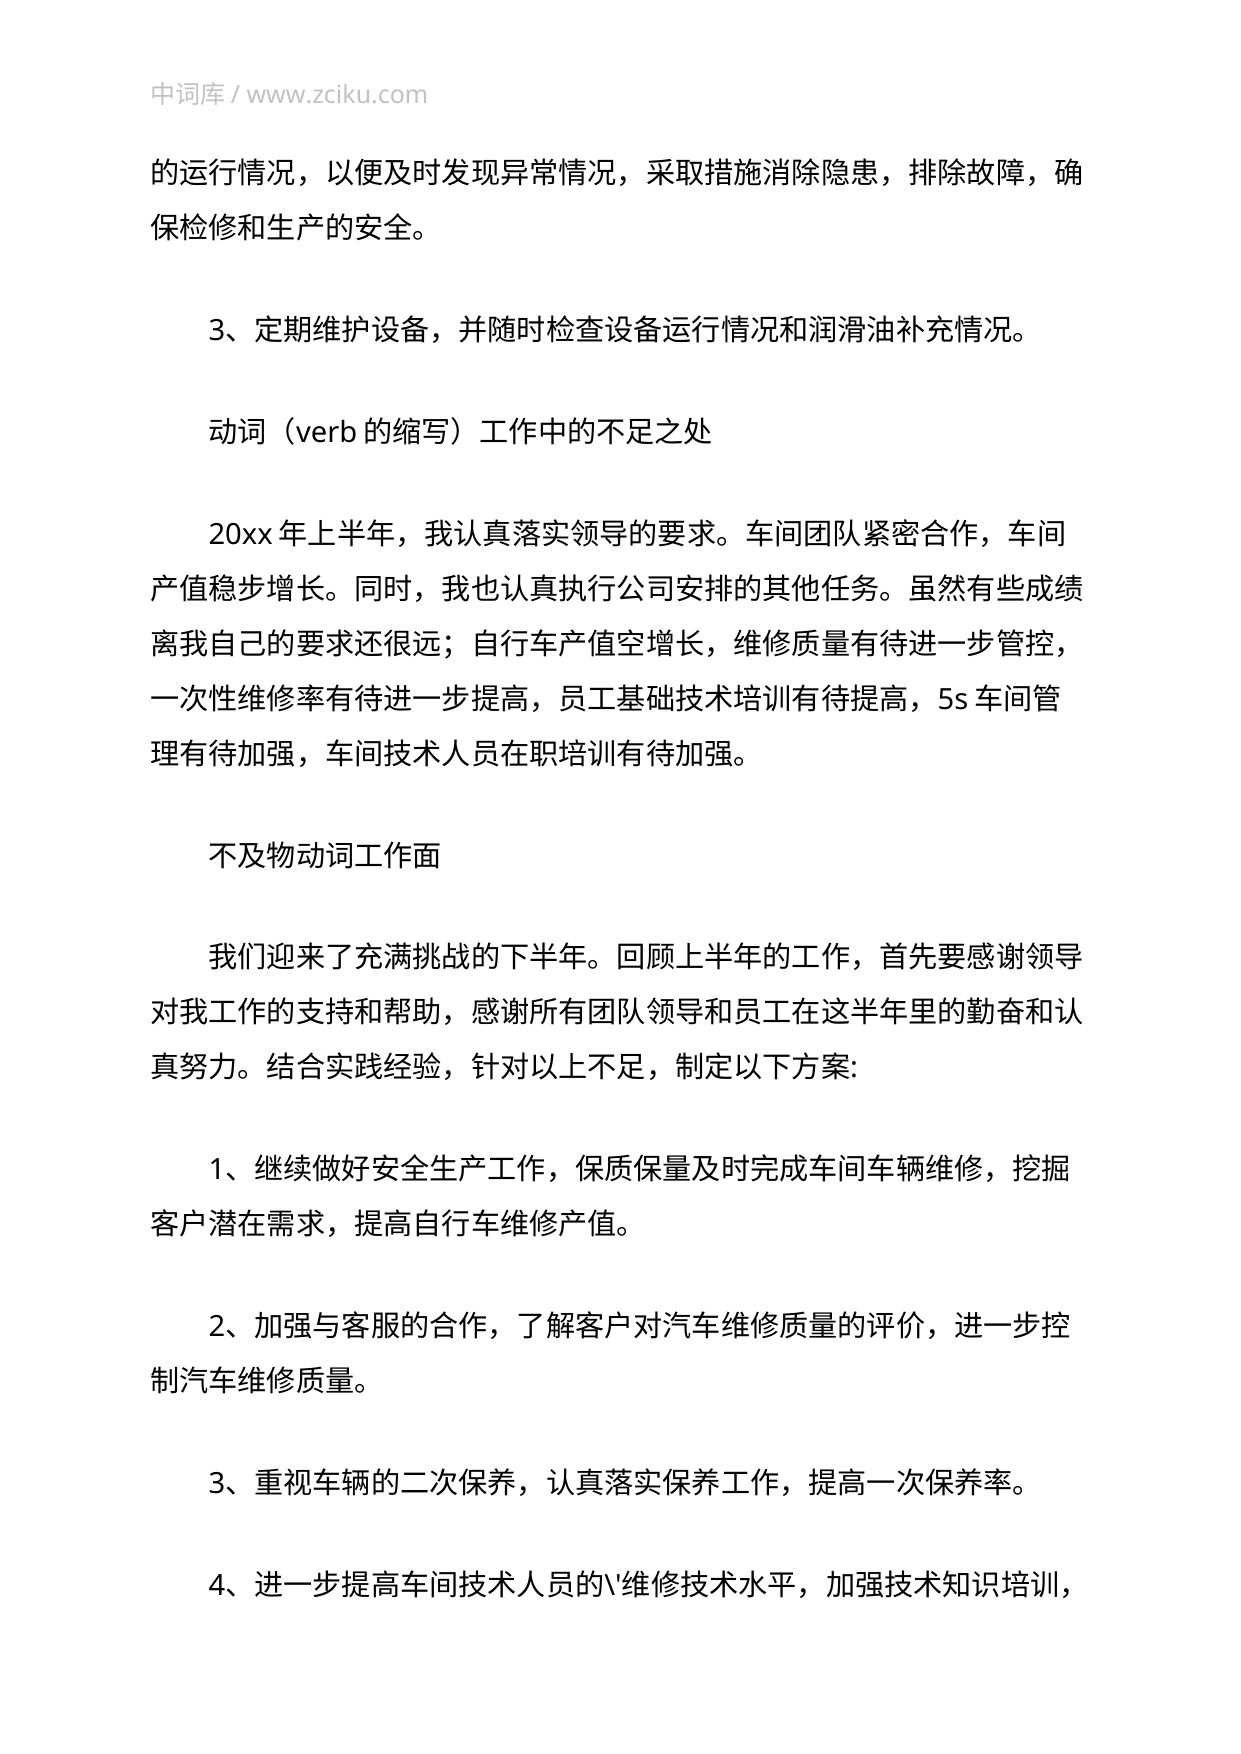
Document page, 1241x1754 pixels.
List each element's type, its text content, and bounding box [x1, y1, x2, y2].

text 动词（verb的缩写）工作中的不足之处 [150, 409, 1090, 451]
text 不及物动词工作面 [150, 832, 1090, 874]
text 3、重视车辆的二次保养，认真落实保养工作，提高一次保养率。 [150, 1459, 1090, 1502]
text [150, 1561, 1090, 1604]
text 1、继续做好安全生产工作，保质保量及时完成车间车辆维修，挖掘客户潜在需求，提高自行车维修产值。 [150, 1146, 1090, 1243]
text 2、加强与客服的合作，了解客户对汽车维修质量的评价，进一步控制汽车维修质量。 [150, 1302, 1090, 1400]
text 3、定期维护设备，并随时检查设备运行情况和润滑油补充情况。 [150, 307, 1090, 349]
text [150, 150, 1090, 247]
text 20xx年上半年，我认真落实领导的要求。车间团队紧密合作，车间产值稳步增长。同时，我也认真执行公司安排的其他任务。虽然有些成绩离我自己的要求还很远；自行车产值空增长，维修质量有待进一步管控，一次性维修率有待进一步提高，员工基础技术培训有待提高，5s车间管理有待加强，车间技术人员在职培训有待加强。 [150, 511, 1090, 773]
text 我们迎来了充满挑战的下半年。回顾上半年的工作，首先要感谢领导对我工作的支持和帮助，感谢所有团队领导和员工在这半年里的勤奋和认真努力。结合实践经验，针对以上不足，制定以下方案: [150, 934, 1090, 1086]
